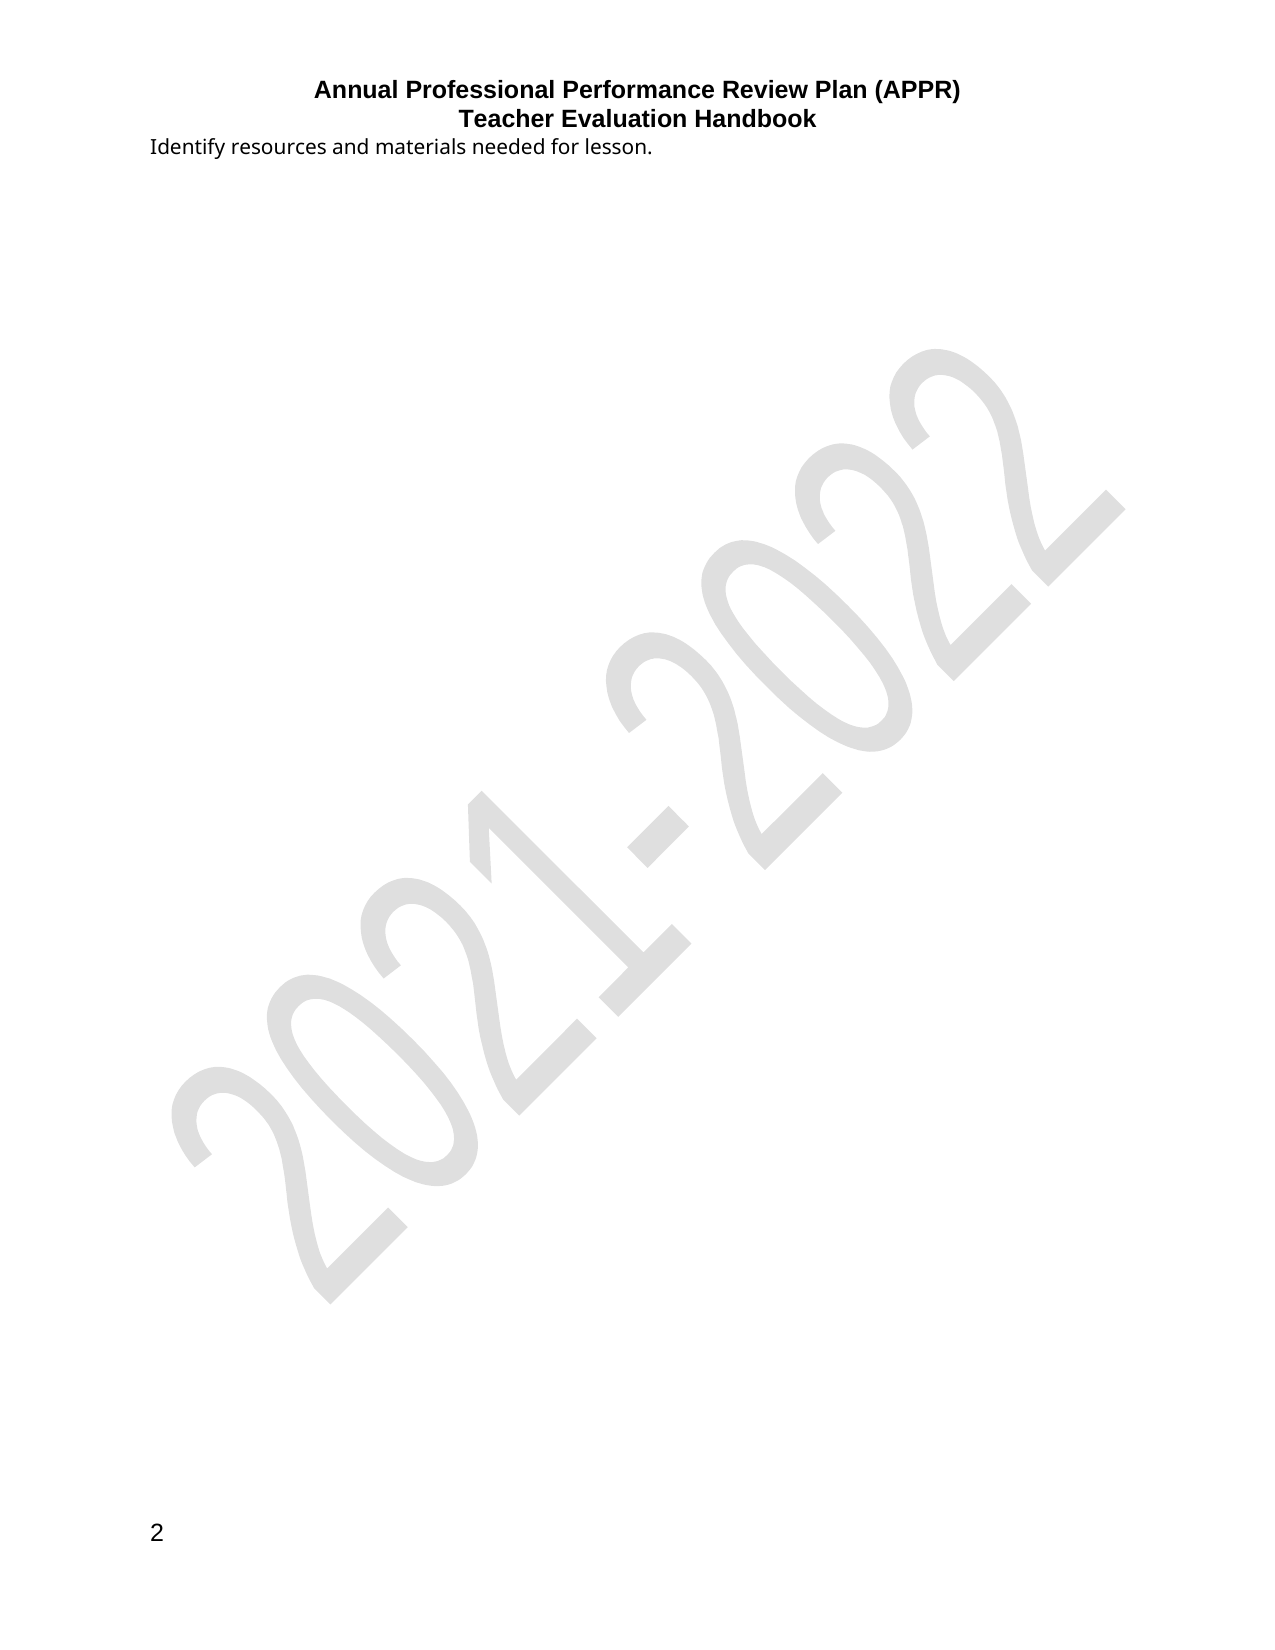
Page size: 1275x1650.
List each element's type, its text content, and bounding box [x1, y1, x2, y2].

text Identify resources and materials needed for lesson. [150, 132, 1125, 161]
